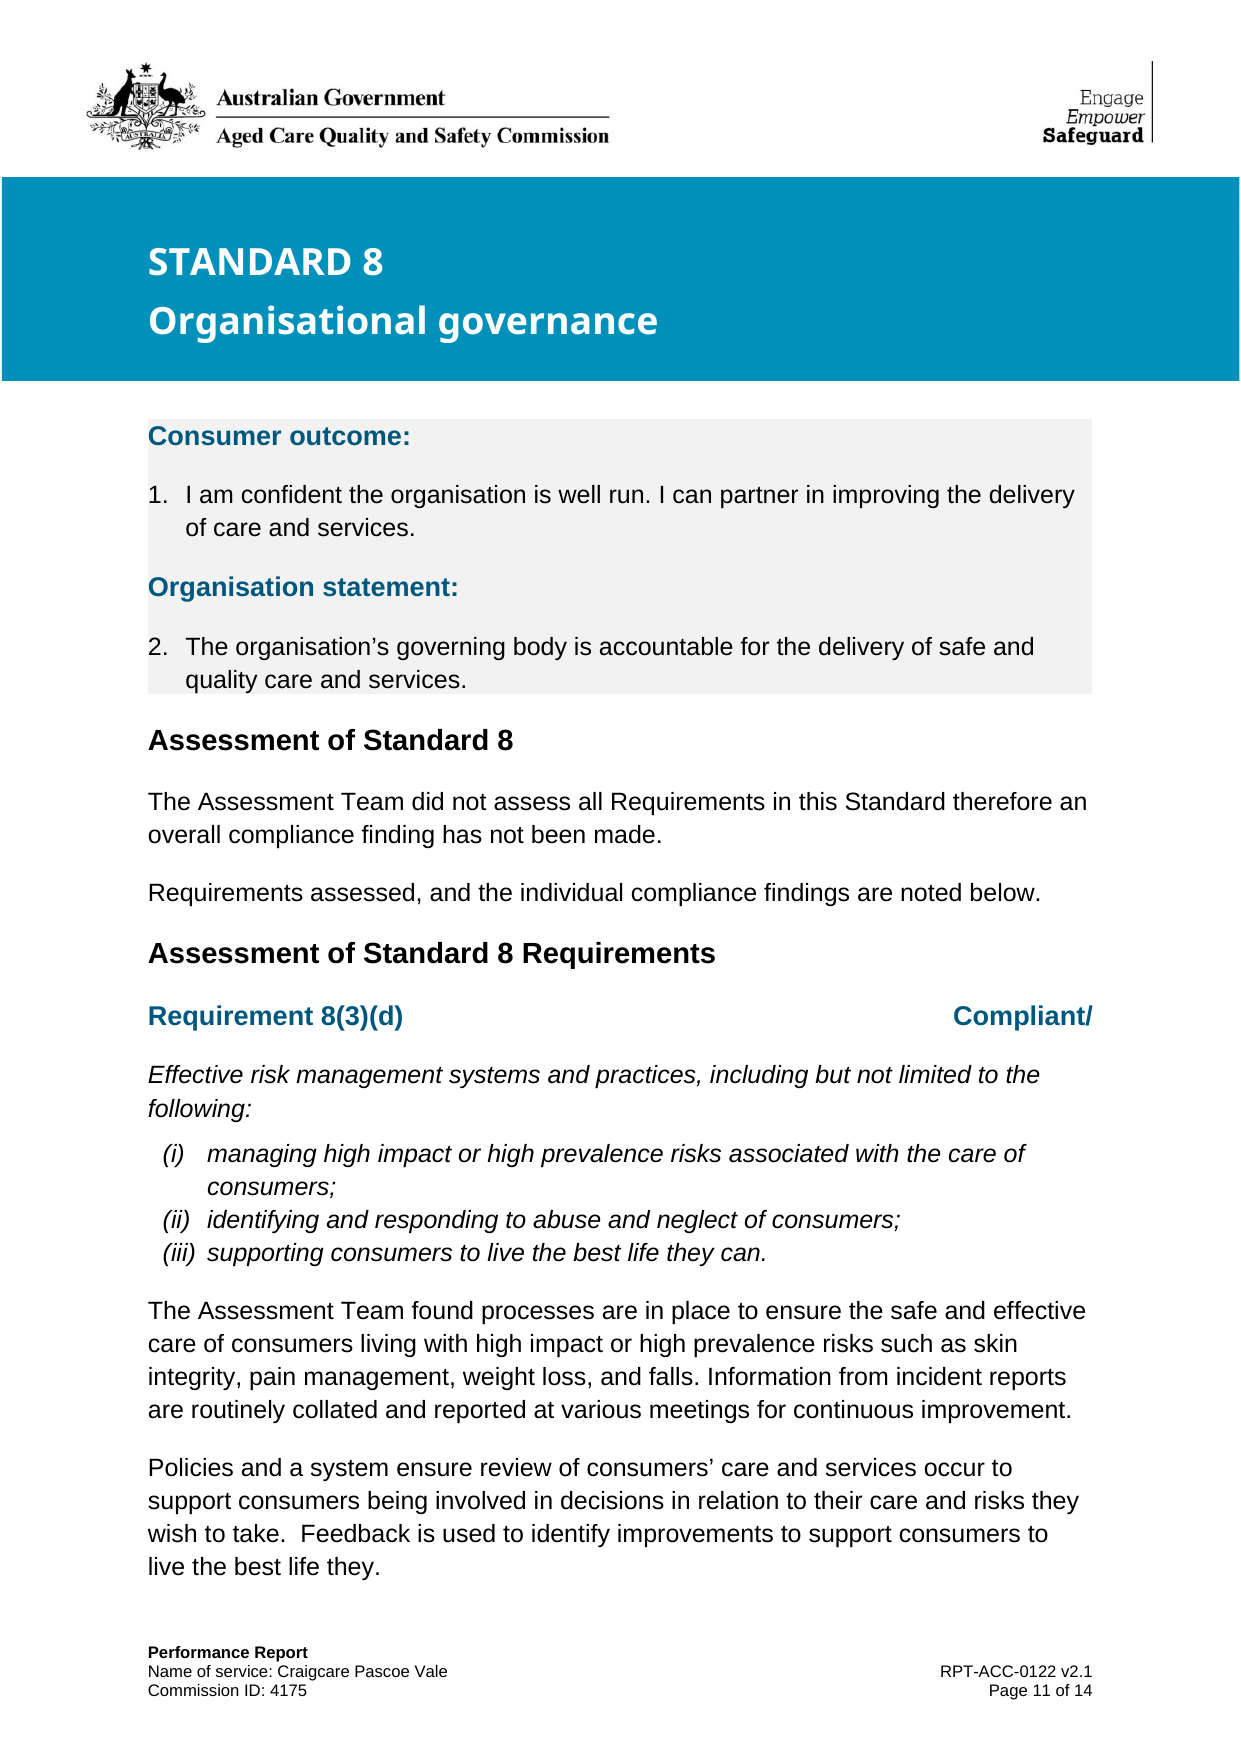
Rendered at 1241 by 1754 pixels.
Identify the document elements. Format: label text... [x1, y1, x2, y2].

list The organisation’s governing body is accountable for the delivery of safe and quality care and services. [148, 632, 1092, 694]
text The Assessment Team did not assess all Requirements in this Standard therefore an overall compliance finding has not been made. [148, 787, 1092, 849]
text Policies and a system ensure review of consumers’ care and services occur to support consumers being involved in decisions in relation to their care and risks they wish to take. Feedback is used to identify improvements to support consumers to live the best life they. [148, 1453, 1092, 1581]
text The Assessment Team found processes are in place to ensure the safe and effective care of consumers living with high impact or high prevalence risks such as skin integrity, pain management, weight loss, and falls. Information from incident reports are routinely collated and reported at various meetings for continuous improvement. [148, 1296, 1092, 1424]
subtitle Organisation statement: [148, 571, 1092, 603]
list I am confident the organisation is well run. I can partner in improving the delivery of care and services. [148, 480, 1092, 542]
list identifying and responding to abuse and neglect of consumers; [162, 1205, 1092, 1234]
text Effective risk management systems and practices, including but not limited to the following: [148, 1061, 1092, 1122]
list supporting consumers to live the best life they can. [162, 1238, 1092, 1267]
list managing high impact or high prevalence risks associated with the care of consumers; [162, 1139, 1092, 1201]
subtitle Requirement 8(3)(d) Compliant/ [148, 999, 1092, 1031]
picture [0, 1, 1241, 171]
subtitle STANDARD 8 Organisational governance [148, 236, 1092, 345]
subtitle Consumer outcome: [148, 419, 1092, 451]
text Requirements assessed, and the individual compliance findings are noted below. [148, 878, 1092, 907]
subtitle Assessment of Standard 8 [148, 723, 1092, 757]
subtitle Assessment of Standard 8 Requirements [148, 936, 1092, 969]
